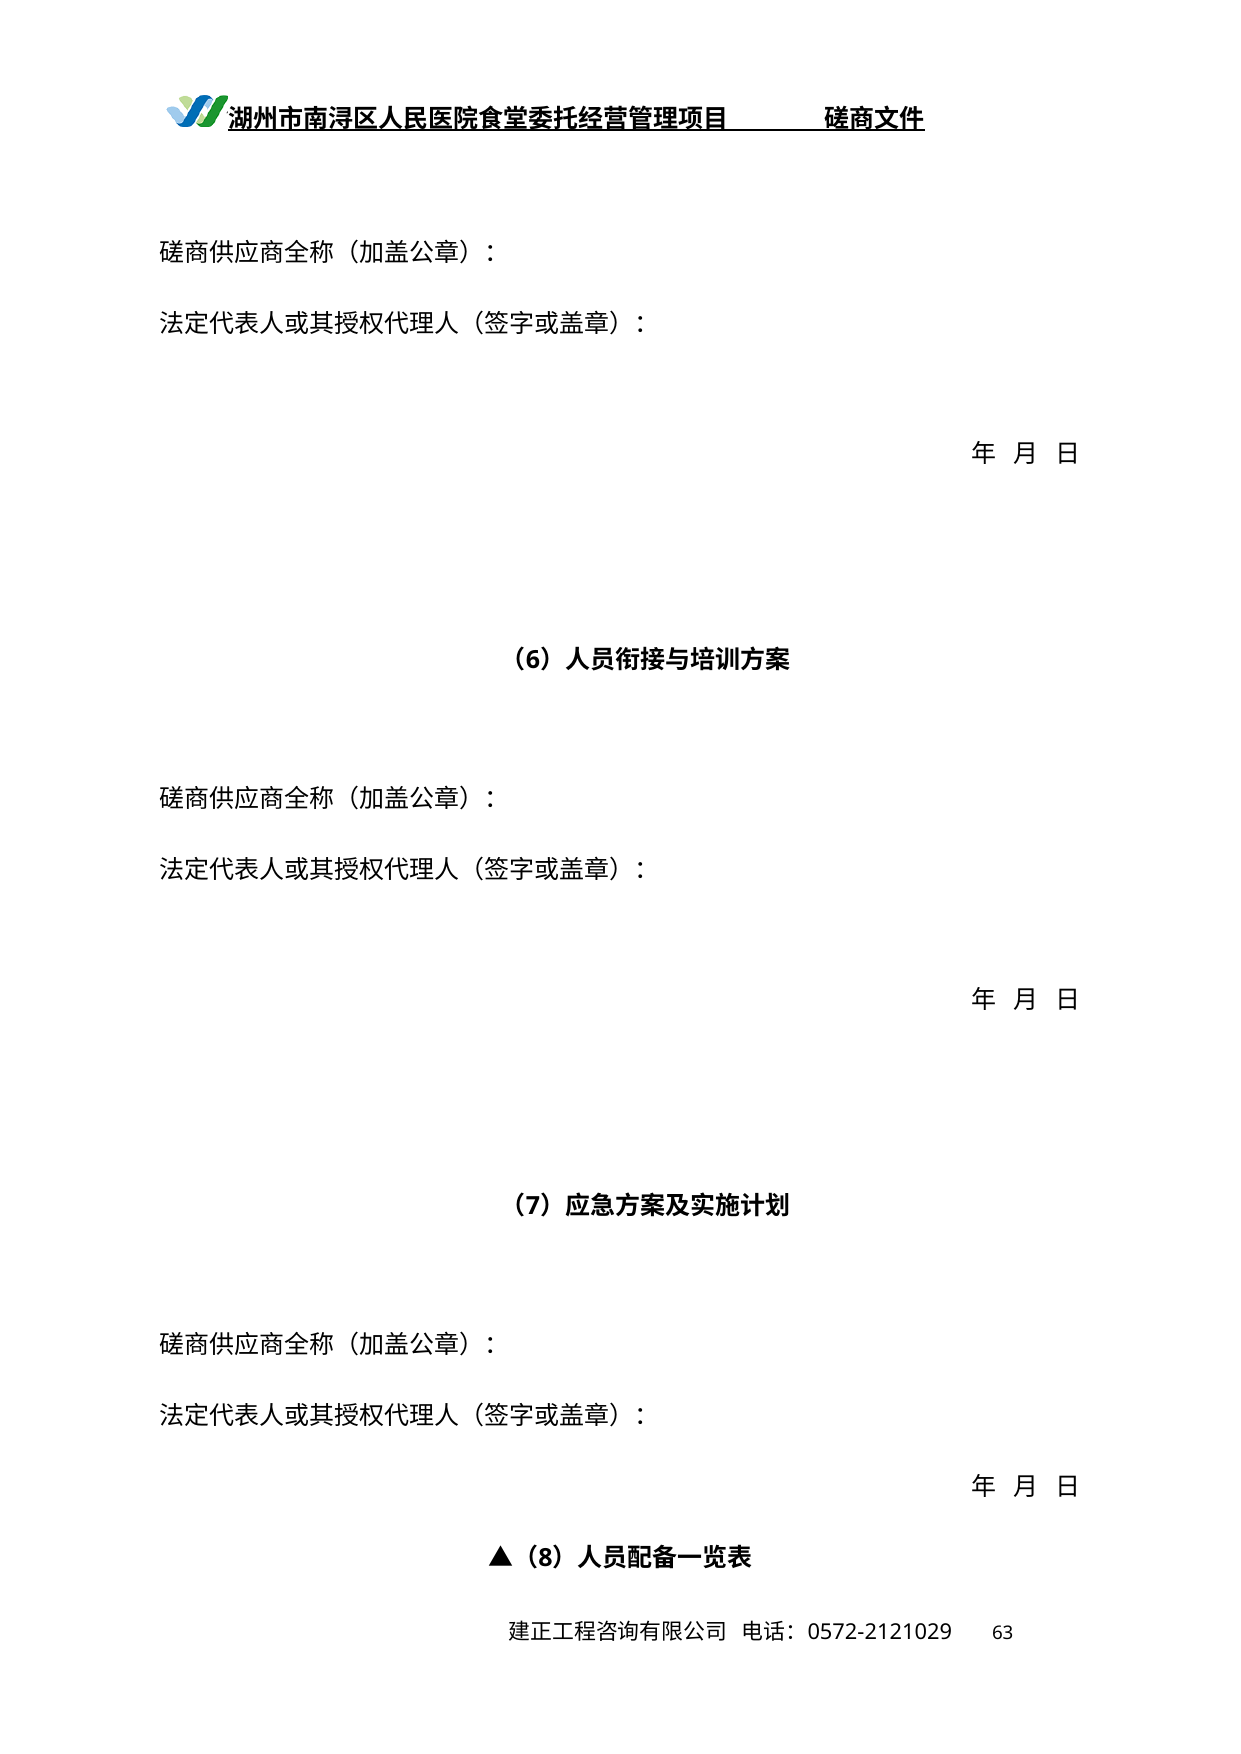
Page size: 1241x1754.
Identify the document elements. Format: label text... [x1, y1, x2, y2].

text （7）应急方案及实施计划 [159, 1186, 1081, 1222]
text 年 月 日 [159, 979, 1081, 1016]
text （6）人员衔接与培训方案 [159, 640, 1081, 676]
text 法定代表人或其授权代理人（签字或盖章）： [159, 1396, 1081, 1432]
text 年 月 日 [159, 1467, 1081, 1503]
text 法定代表人或其授权代理人（签字或盖章）： [159, 303, 1081, 339]
text ▲（8）人员配备一览表 [159, 1538, 1081, 1574]
text 磋商供应商全称（加盖公章）： [159, 232, 1081, 268]
text 法定代表人或其授权代理人（签字或盖章）： [159, 849, 1081, 886]
text 年 月 日 [159, 433, 1081, 469]
picture [159, 92, 228, 127]
text 磋商供应商全称（加盖公章）： [159, 1324, 1081, 1361]
text 磋商供应商全称（加盖公章）： [159, 778, 1081, 815]
